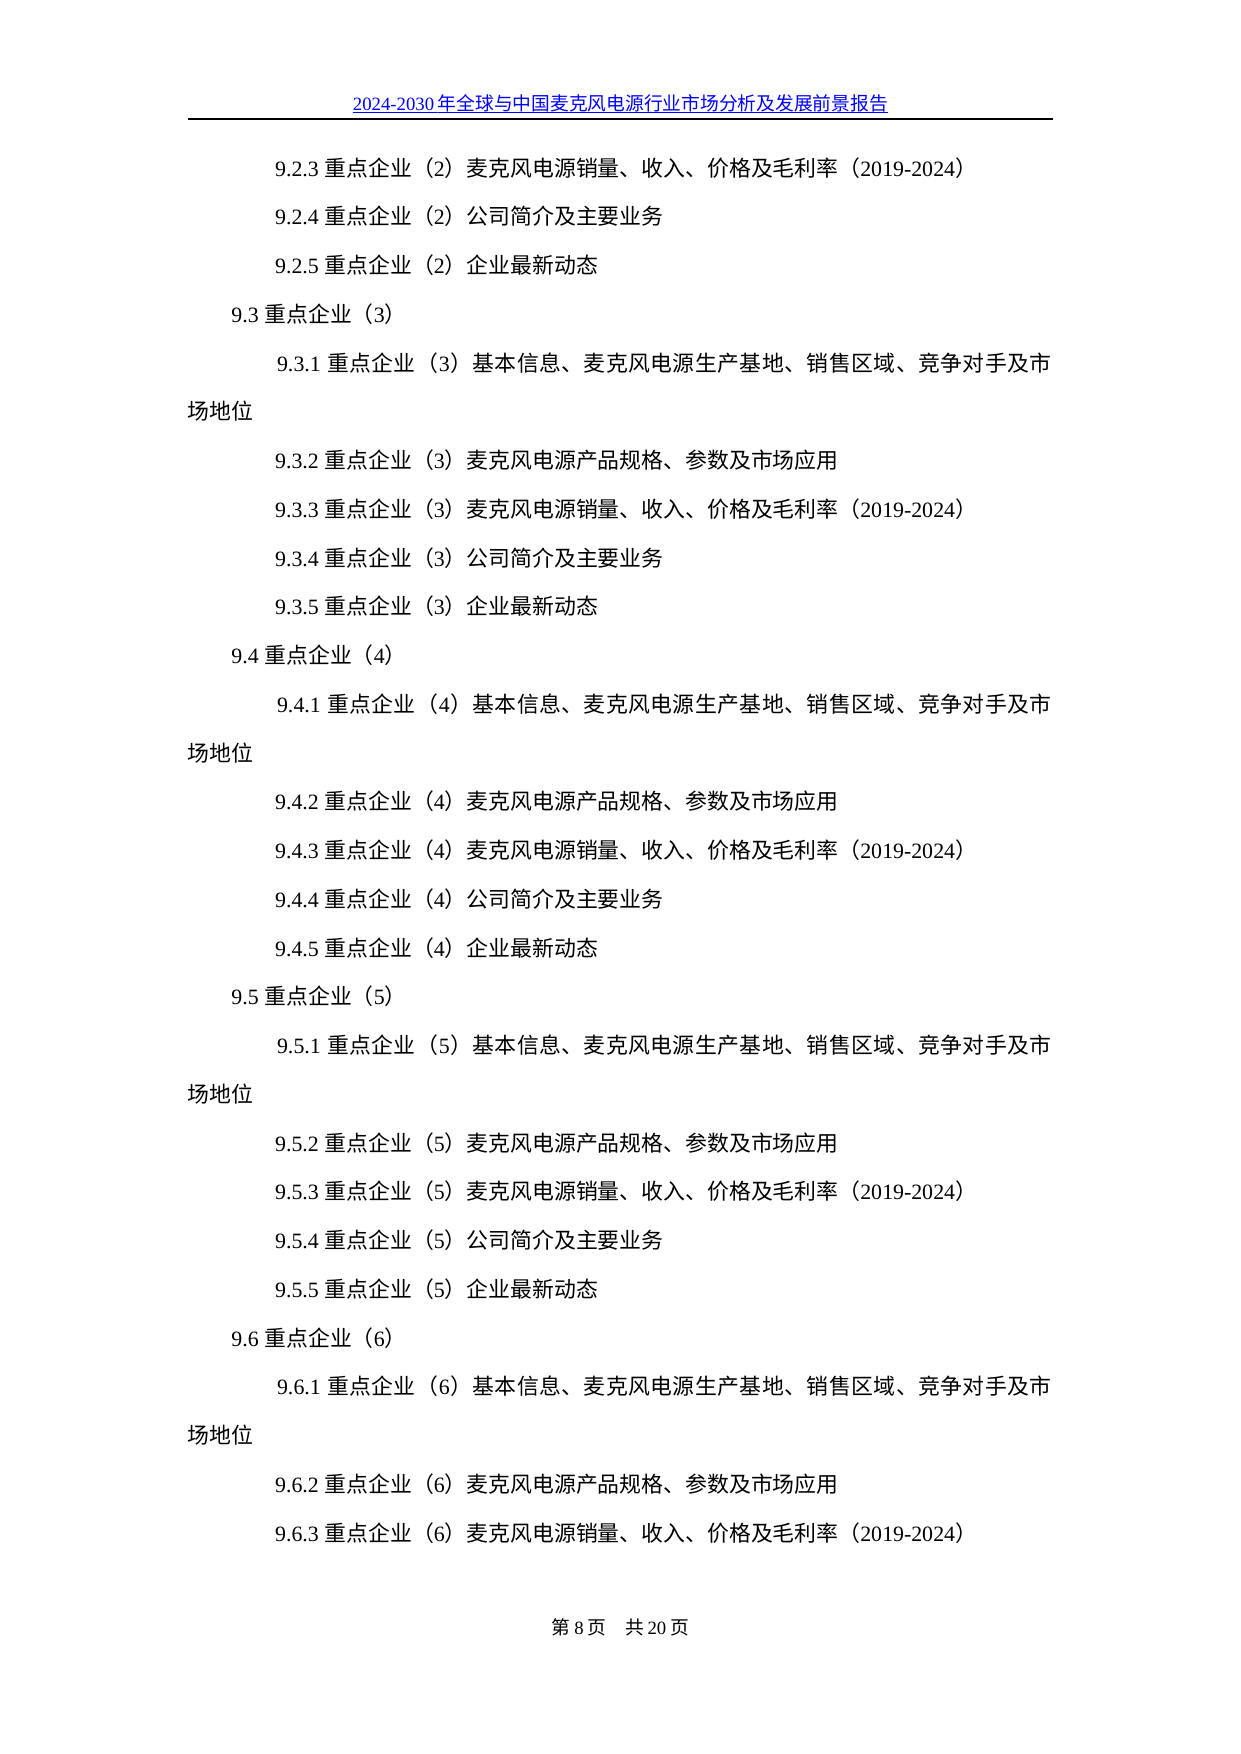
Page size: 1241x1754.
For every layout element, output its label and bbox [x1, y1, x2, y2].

text [187, 150, 1053, 1548]
